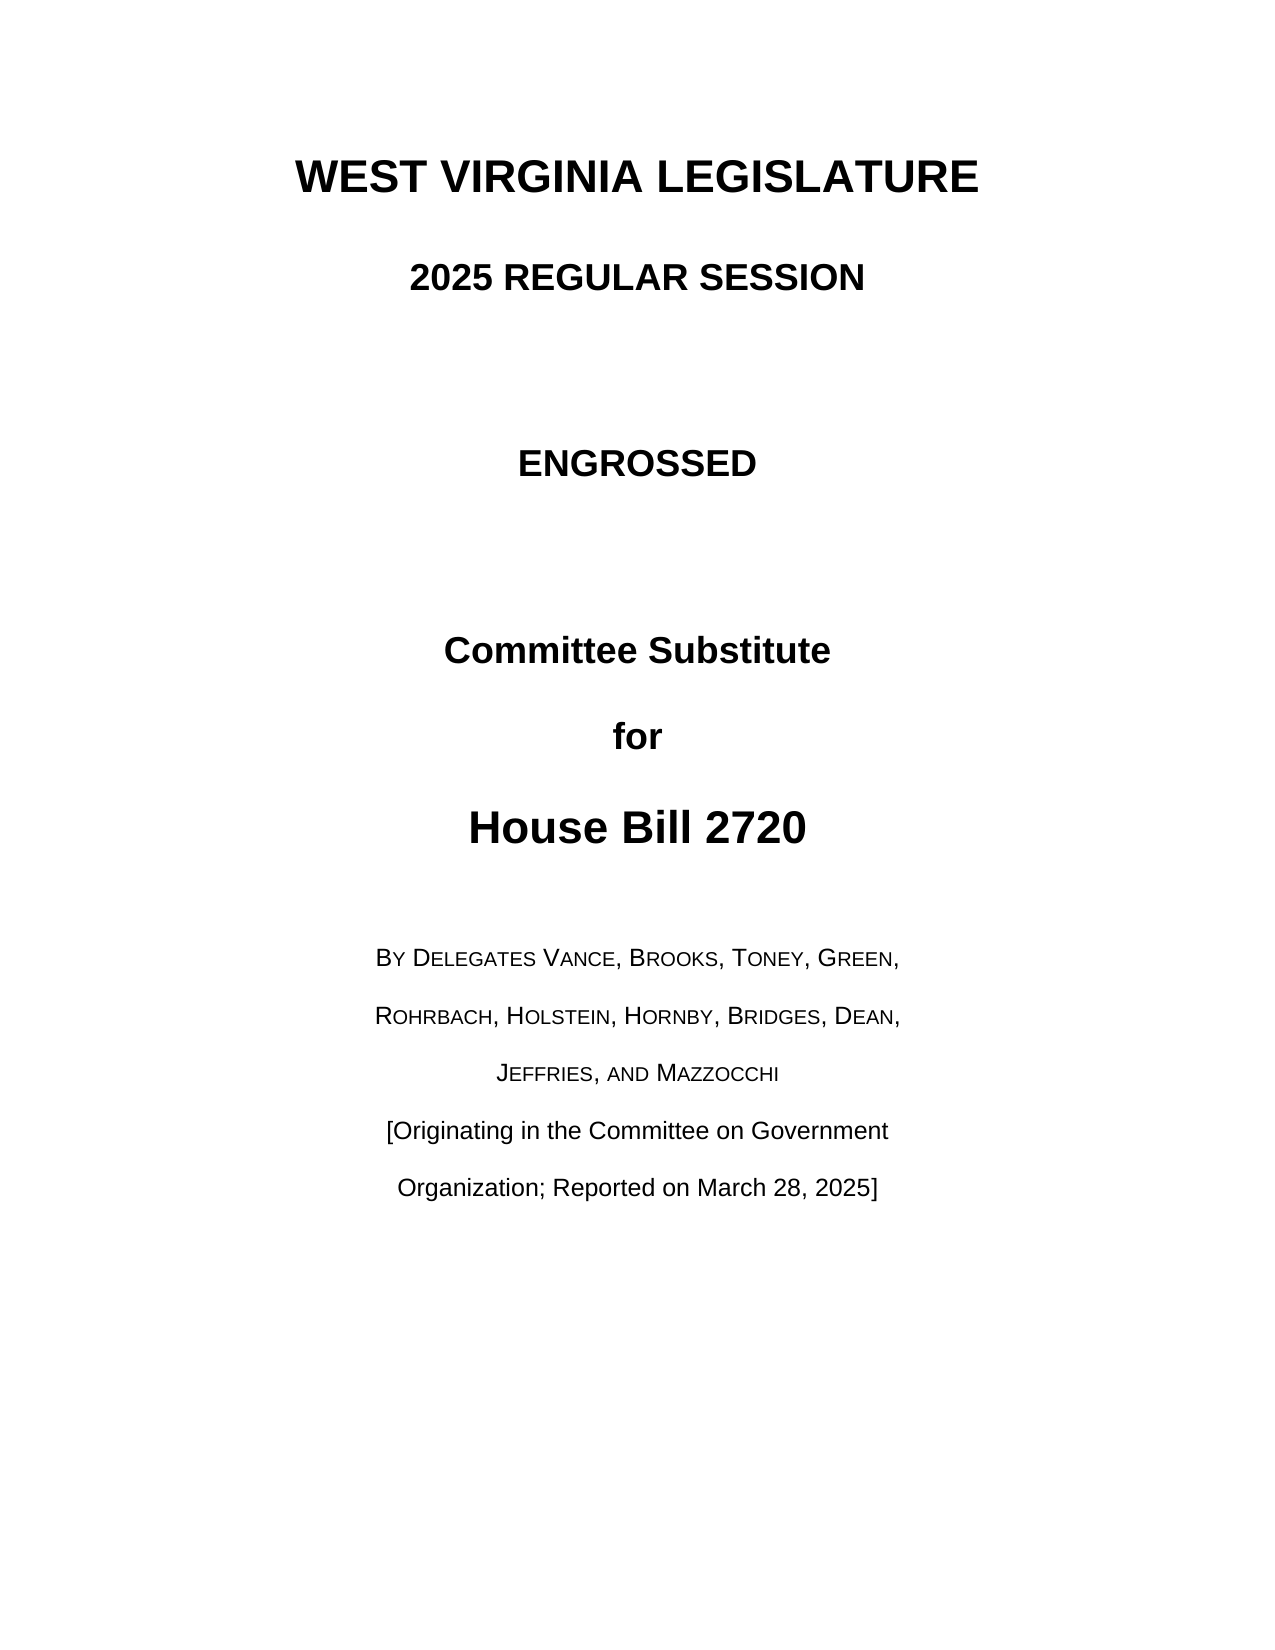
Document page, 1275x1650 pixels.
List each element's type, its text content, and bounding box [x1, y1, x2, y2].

text [] [337, 1116, 937, 1202]
text By Delegates Vance, Brooks, Toney, Green, Rohrbach, Holstein, Hornby, Bridges, Dean, Jeffries, and Mazzocchi [337, 943, 937, 1087]
title for [150, 714, 1125, 757]
title ENGROSSED [150, 442, 1125, 485]
title WEST virginia legislature [150, 150, 1125, 203]
title 2025 regular session [150, 255, 1125, 298]
text Bill [150, 800, 1125, 853]
